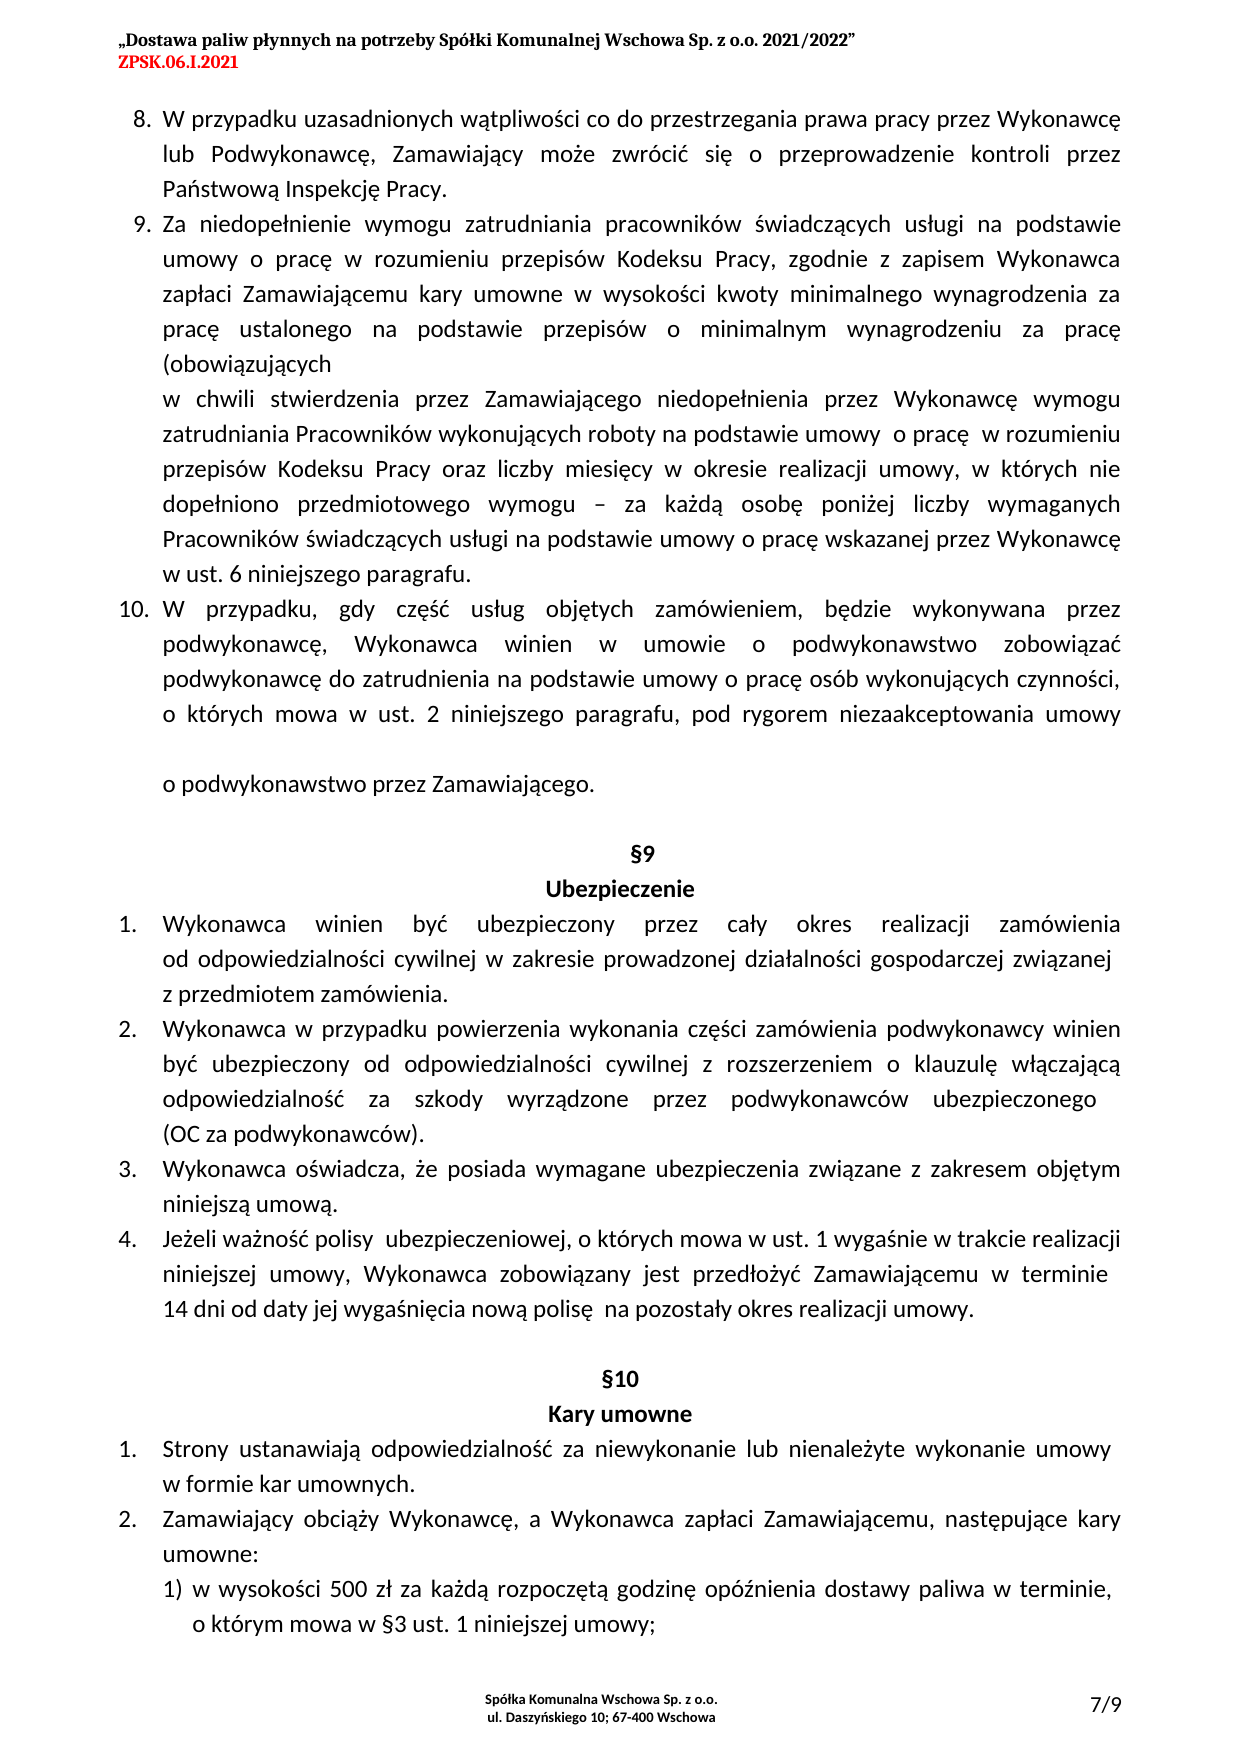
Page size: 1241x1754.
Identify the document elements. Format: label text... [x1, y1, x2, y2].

list §9 [162, 838, 1122, 869]
list Strony ustanawiają odpowiedzialność za niewykonanie lub nienależyte wykonanie umowy w formie kar umownych. [118, 1433, 1122, 1499]
text Kary umowne [118, 1398, 1122, 1429]
list Wykonawca w przypadku powierzenia wykonania części zamówienia podwykonawcy winien być ubezpieczony od odpowiedzialności cywilnej z rozszerzeniem o klauzulę włączającą odpowiedzialność za szkody wyrządzone przez podwykonawców ubezpieczonego (OC za podwykonawców). [118, 1013, 1122, 1149]
list Za niedopełnienie wymogu zatrudniania pracowników świadczących usługi na podstawie umowy o pracę w rozumieniu przepisów Kodeksu Pracy, zgodnie z zapisem Wykonawca zapłaci Zamawiającemu kary umowne w wysokości kwoty minimalnego wynagrodzenia za pracę ustalonego na podstawie przepisów o minimalnym wynagrodzeniu za pracę (obowiązujących w chwili stwierdzenia przez Zamawiającego niedopełnienia przez Wykonawcę wymogu zatrudniania Pracowników wykonujących roboty na podstawie umowy o pracę w rozumieniu przepisów Kodeksu Pracy oraz liczby miesięcy w okresie realizacji umowy, w których nie dopełniono przedmiotowego wymogu – za każdą osobę poniżej liczby wymaganych Pracowników świadczących usługi na podstawie umowy o pracę wskazanej przez Wykonawcę w ust. 6 niniejszego paragrafu. [133, 208, 1122, 589]
list Jeżeli ważność polisy ubezpieczeniowej, o których mowa w ust. 1 wygaśnie w trakcie realizacji niniejszej umowy, Wykonawca zobowiązany jest przedłożyć Zamawiającemu w terminie 14 dni od daty jej wygaśnięcia nową polisę na pozostały okres realizacji umowy. [118, 1223, 1122, 1324]
list w wysokości 500 zł za każdą rozpoczętą godzinę opóźnienia dostawy paliwa w terminie, o którym mowa w §3 ust. 1 niniejszej umowy; [162, 1573, 1122, 1639]
list Zamawiający obciąży Wykonawcę, a Wykonawca zapłaci Zamawiającemu, następujące kary umowne: [118, 1503, 1122, 1569]
list W przypadku uzasadnionych wątpliwości co do przestrzegania prawa pracy przez Wykonawcę lub Podwykonawcę, Zamawiający może zwrócić się o przeprowadzenie kontroli przez Państwową Inspekcję Pracy. [133, 103, 1122, 204]
list Wykonawca winien być ubezpieczony przez cały okres realizacji zamówienia od odpowiedzialności cywilnej w zakresie prowadzonej działalności gospodarczej związanej z przedmiotem zamówienia. [118, 908, 1122, 1009]
text §10 [118, 1363, 1122, 1394]
list W przypadku, gdy część usług objętych zamówieniem, będzie wykonywana przez podwykonawcę, Wykonawca winien w umowie o podwykonawstwo zobowiązać podwykonawcę do zatrudnienia na podstawie umowy o pracę osób wykonujących czynności, o których mowa w ust. 2 niniejszego paragrafu, pod rygorem niezaakceptowania umowy o podwykonawstwo przez Zamawiającego. [118, 593, 1122, 799]
text Ubezpieczenie [118, 873, 1122, 904]
list Wykonawca oświadcza, że posiada wymagane ubezpieczenia związane z zakresem objętym niniejszą umową. [118, 1153, 1122, 1219]
